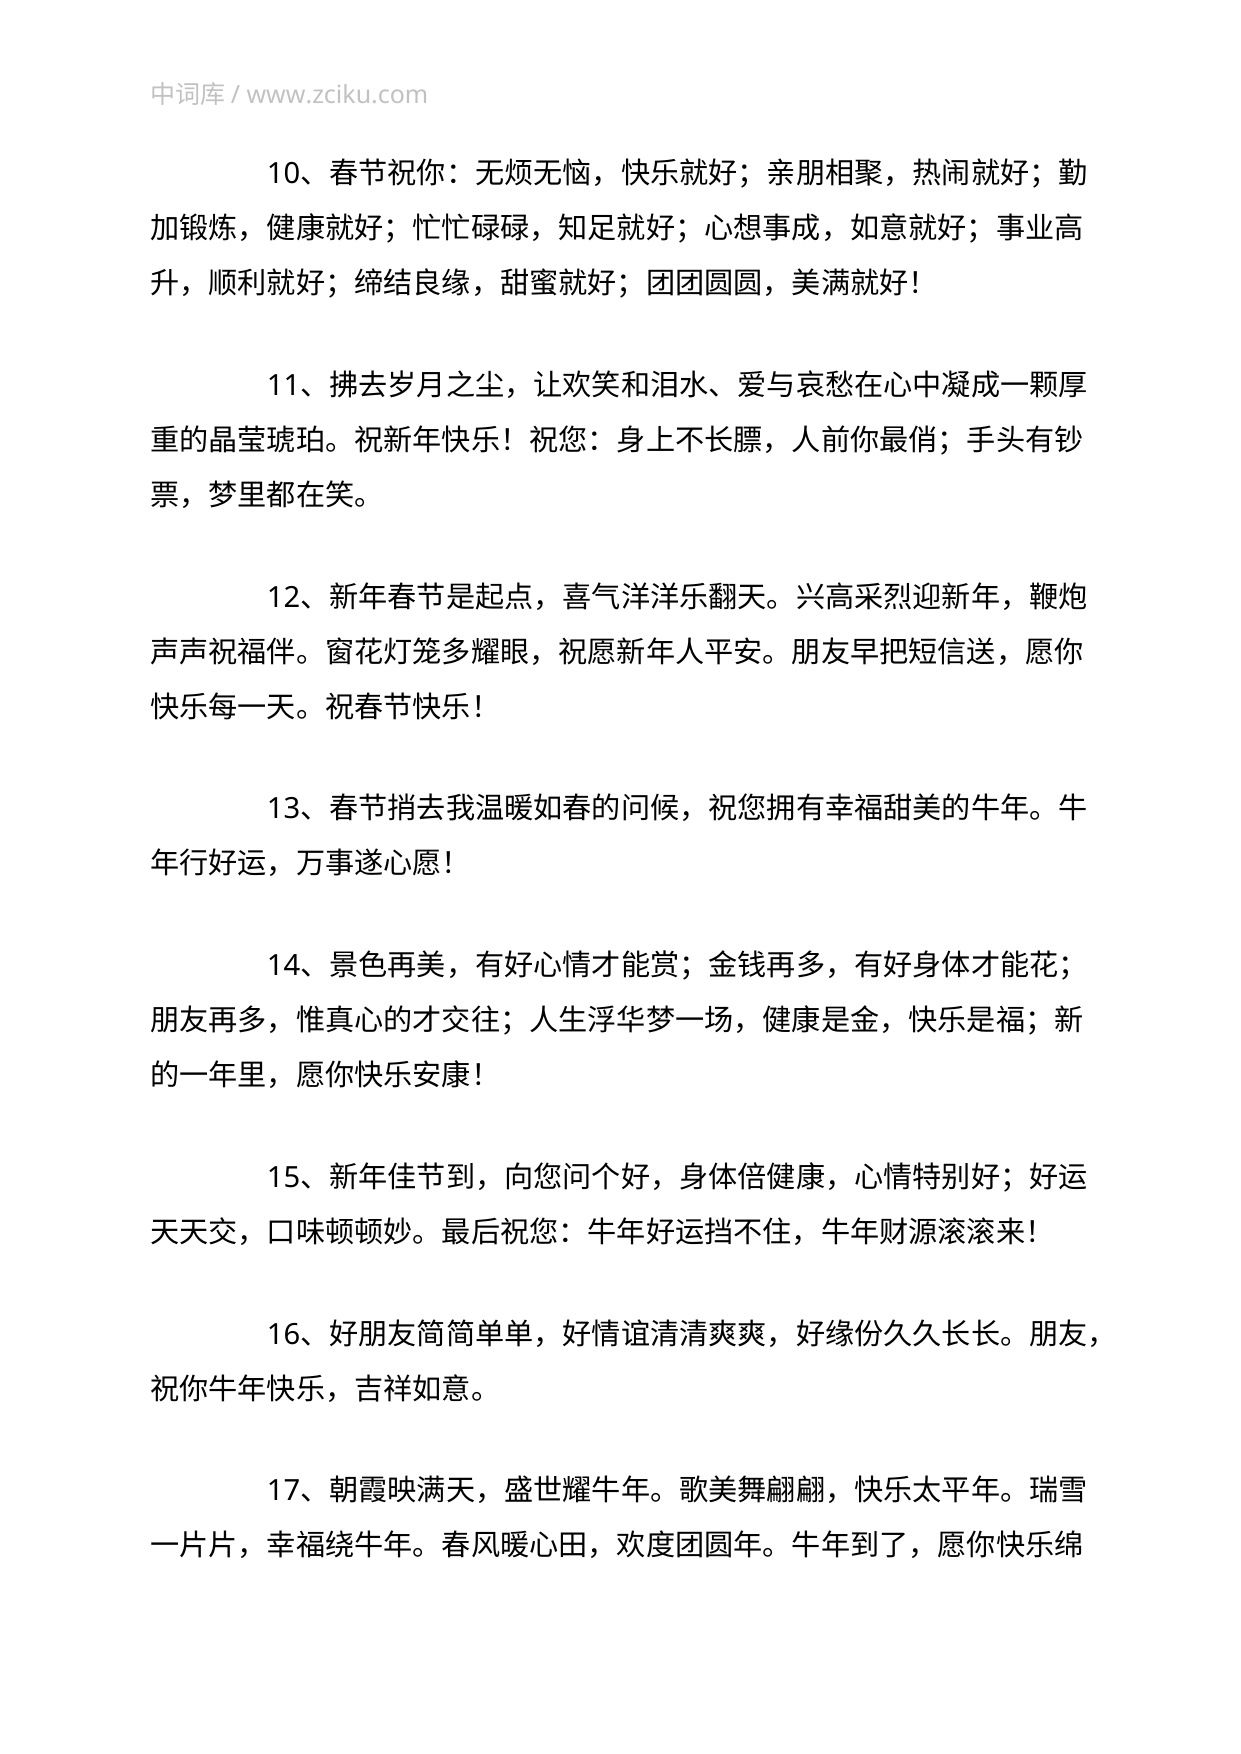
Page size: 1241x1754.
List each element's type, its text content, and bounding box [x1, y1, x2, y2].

text 15、新年佳节到，向您问个好，身体倍健康，心情特别好；好运天天交，口味顿顿妙。最后祝您：牛年好运挡不住，牛年财源滚滚来！ [150, 1153, 1090, 1251]
text 16、好朋友简简单单，好情谊清清爽爽，好缘份久久长长。朋友，祝你牛年快乐，吉祥如意。 [150, 1310, 1090, 1407]
text 12、新年春节是起点，喜气洋洋乐翻天。兴高采烈迎新年，鞭炮声声祝福伴。窗花灯笼多耀眼，祝愿新年人平安。朋友早把短信送，愿你快乐每一天。祝春节快乐！ [150, 573, 1090, 726]
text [150, 1467, 1090, 1564]
text 11、拂去岁月之尘，让欢笑和泪水、爱与哀愁在心中凝成一颗厚重的晶莹琥珀。祝新年快乐！祝您：身上不长膘，人前你最俏；手头有钞票，梦里都在笑。 [150, 362, 1090, 514]
text 14、景色再美，有好心情才能赏；金钱再多，有好身体才能花；朋友再多，惟真心的才交往；人生浮华梦一场，健康是金，快乐是福；新的一年里，愿你快乐安康！ [150, 942, 1090, 1094]
text 10、春节祝你：无烦无恼，快乐就好；亲朋相聚，热闹就好；勤加锻炼，健康就好；忙忙碌碌，知足就好；心想事成，如意就好；事业高升，顺利就好；缔结良缘，甜蜜就好；团团圆圆，美满就好！ [150, 150, 1090, 302]
text 13、春节捎去我温暖如春的问候，祝您拥有幸福甜美的牛年。牛年行好运，万事遂心愿！ [150, 785, 1090, 882]
